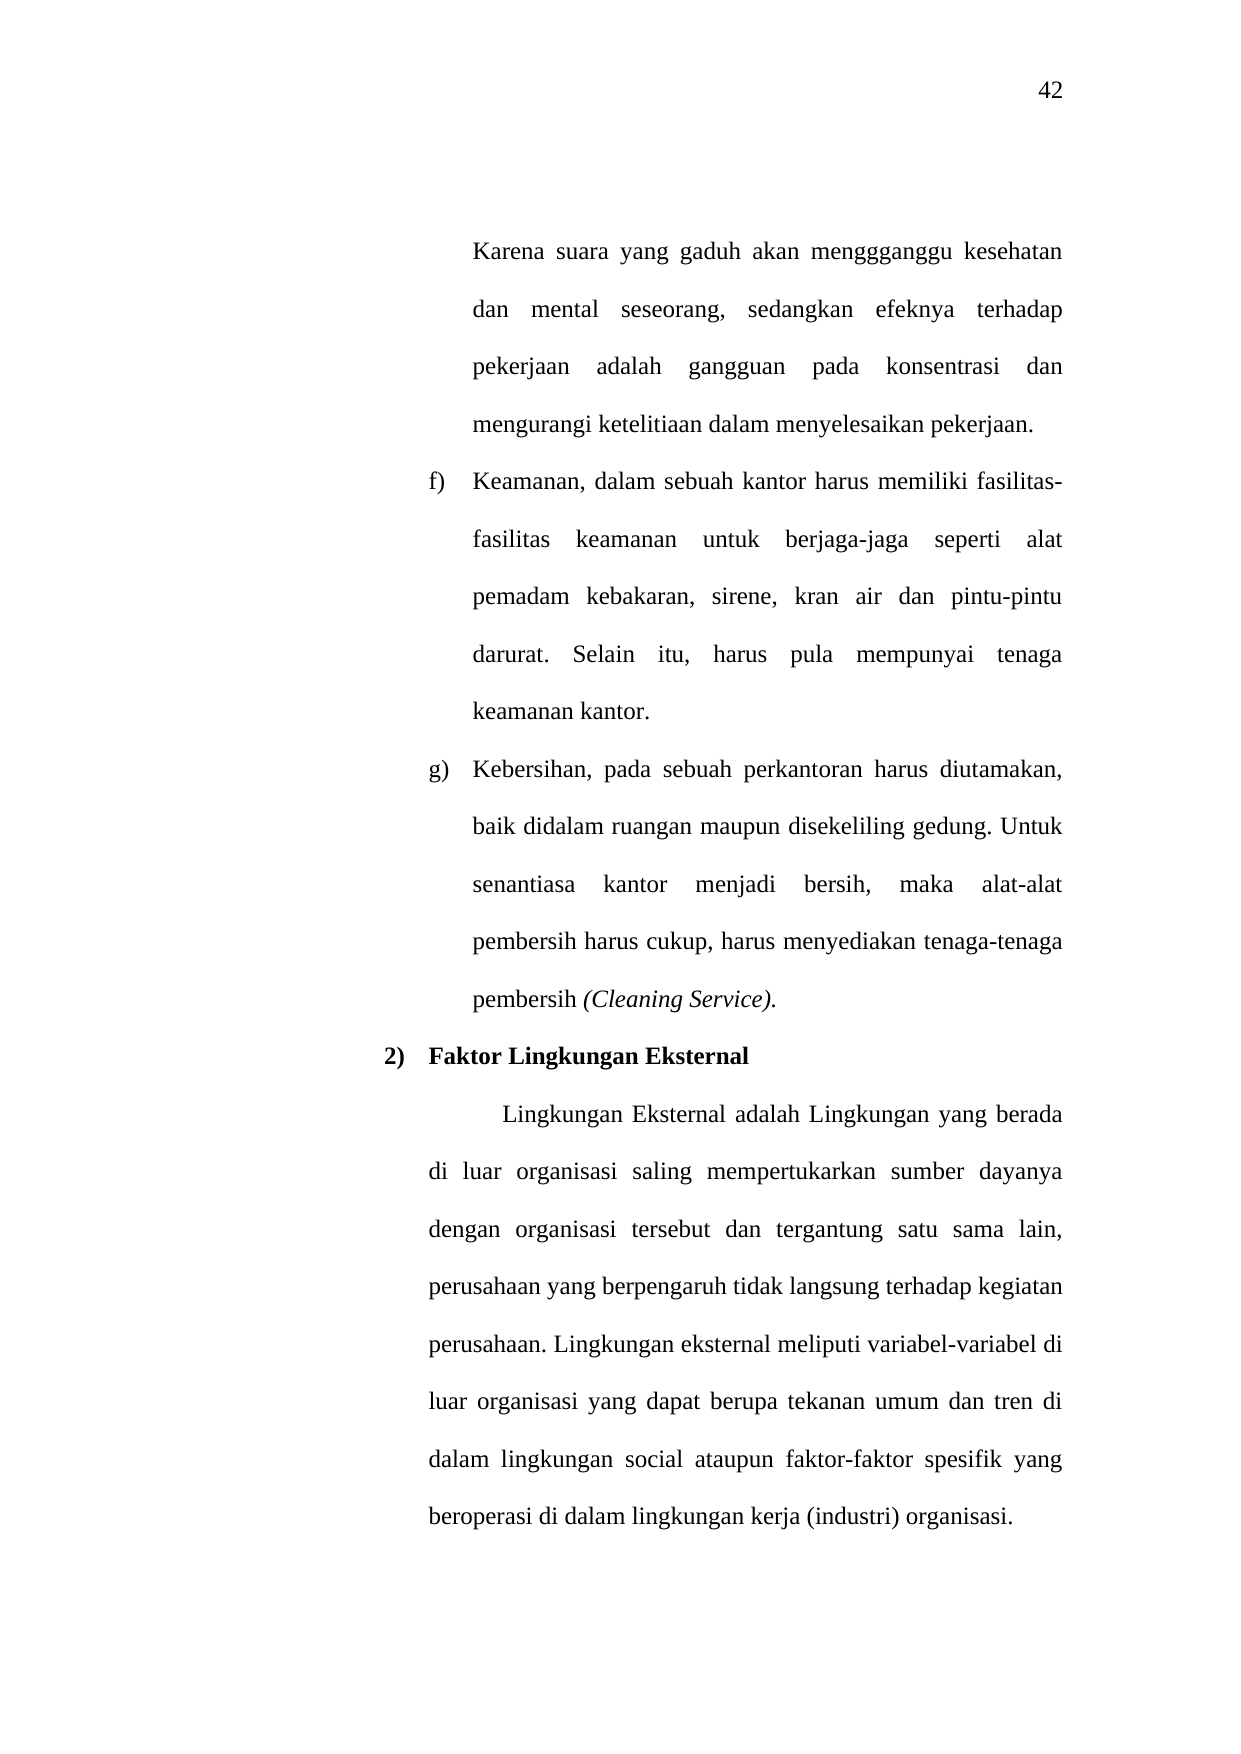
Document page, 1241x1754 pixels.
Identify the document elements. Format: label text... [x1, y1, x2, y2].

list Faktor Lingkungan Eksternal [384, 1041, 1063, 1070]
list Keamanan, dalam sebuah kantor harus memiliki fasilitas-fasilitas keamanan untuk berjaga-jaga seperti alat pemadam kebakaran, sirene, kran air dan pintu-pintu darurat. Selain itu, harus pula mempunyai tenaga keamanan kantor. [428, 466, 1063, 725]
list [428, 236, 1063, 437]
list Lingkungan Eksternal adalah Lingkungan yang berada di luar organisasi saling mempertukarkan sumber dayanya dengan organisasi tersebut dan tergantung satu sama lain, perusahaan yang berpengaruh tidak langsung terhadap kegiatan perusahaan. Lingkungan eksternal meliputi variabel-variabel di luar organisasi yang dapat berupa tekanan umum dan tren di dalam lingkungan social ataupun faktor-faktor spesifik yang beroperasi di dalam lingkungan kerja (industri) organisasi. [428, 1099, 1063, 1530]
list Kebersihan, pada sebuah perkantoran harus diutamakan, baik didalam ruangan maupun disekeliling gedung. Untuk senantiasa kantor menjadi bersih, maka alat-alat pembersih harus cukup, harus menyediakan tenaga-tenaga pembersih (Cleaning Service). [428, 754, 1063, 1012]
